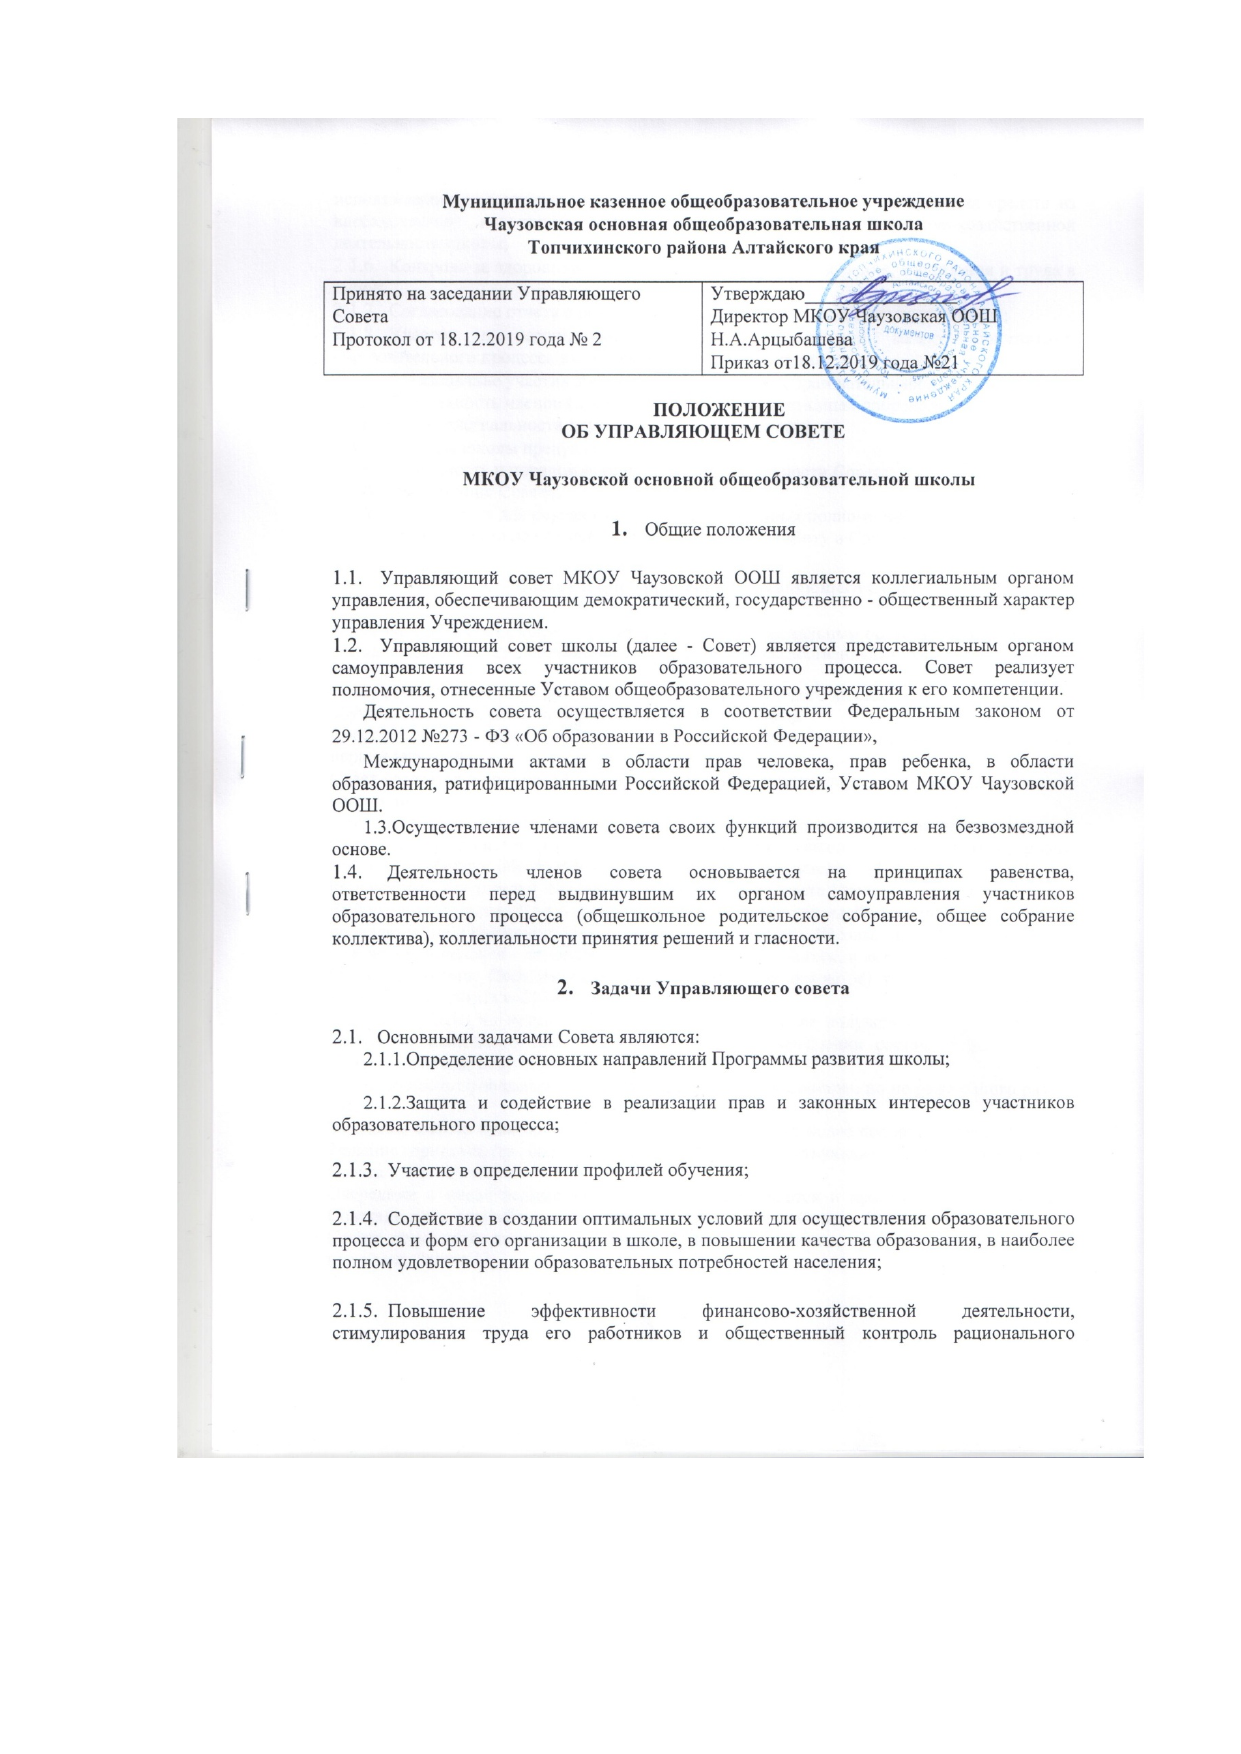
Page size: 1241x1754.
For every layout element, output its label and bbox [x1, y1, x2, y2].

picture [177, 118, 1152, 1458]
